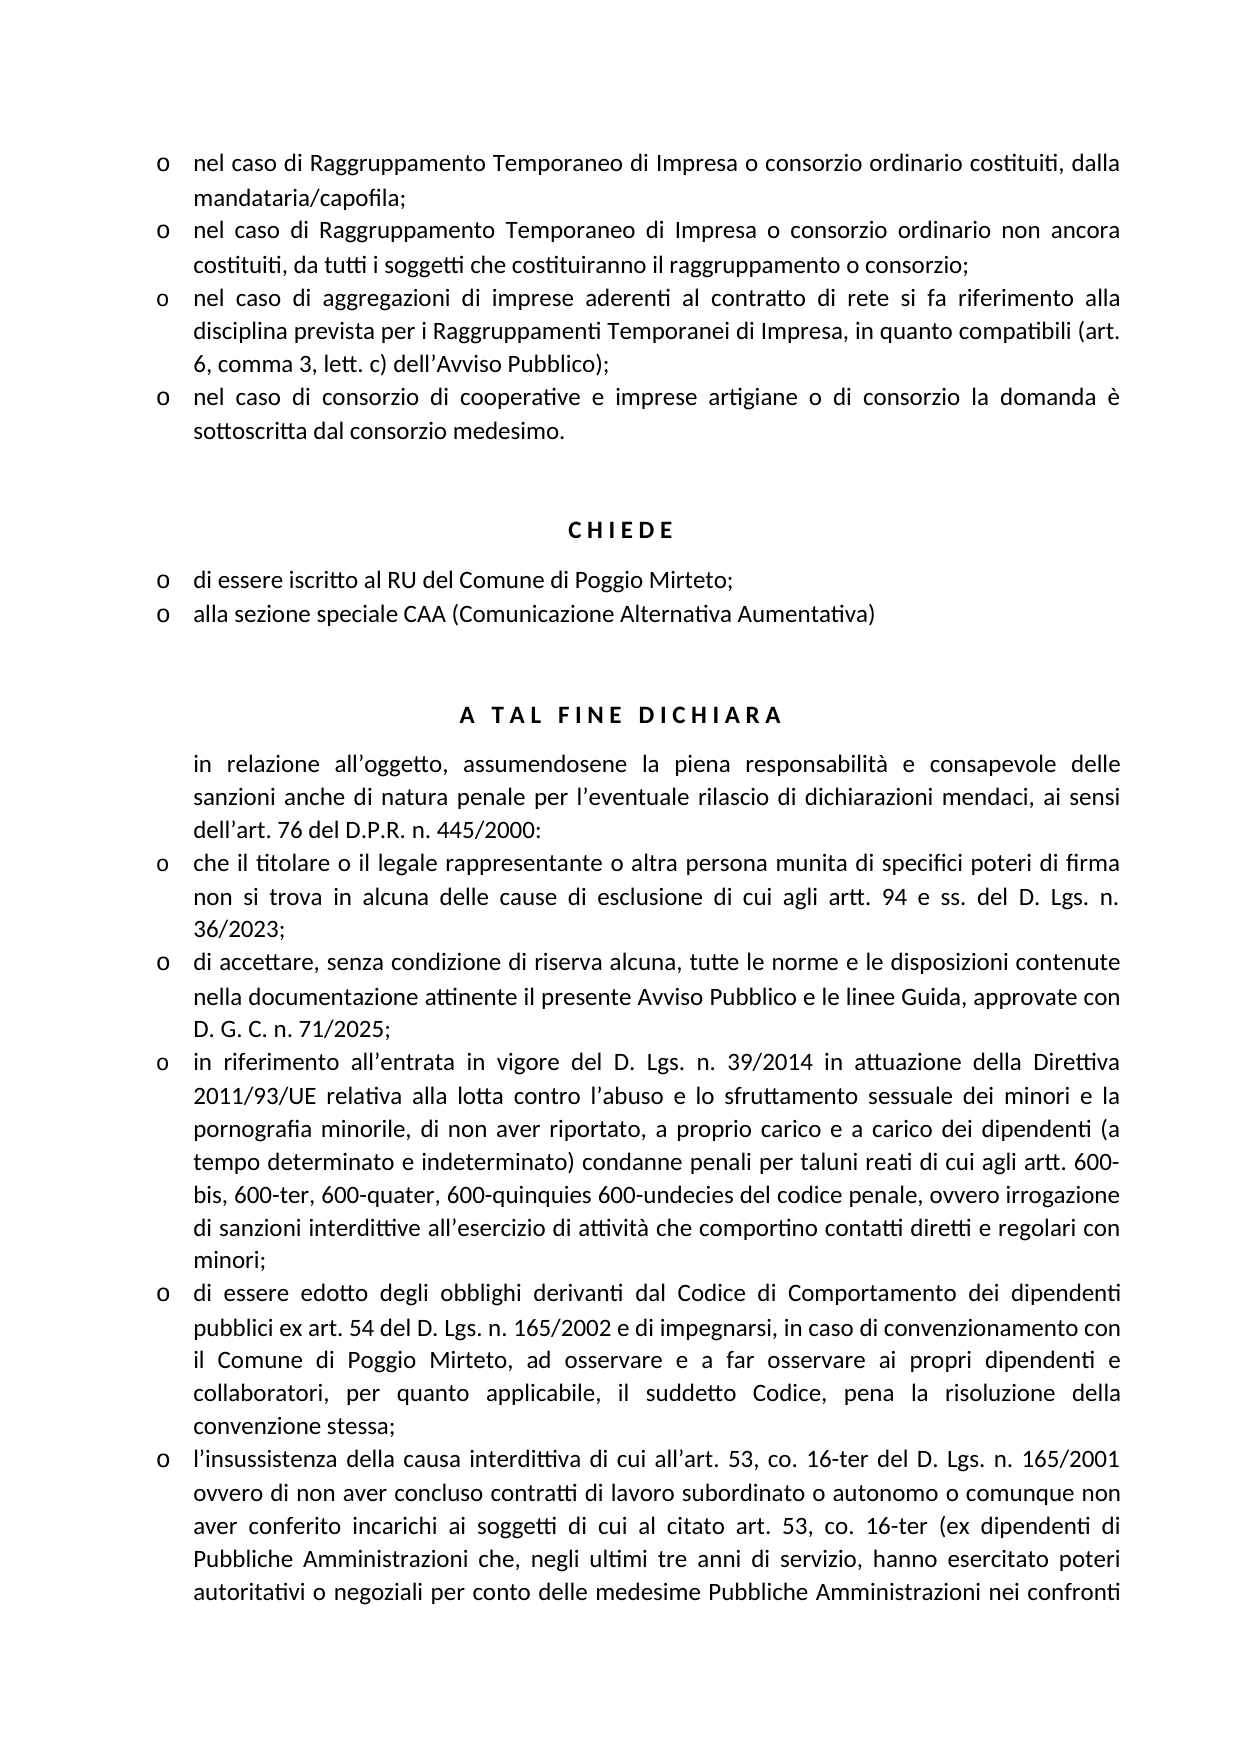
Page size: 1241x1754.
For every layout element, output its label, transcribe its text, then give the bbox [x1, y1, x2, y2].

list nel caso di aggregazioni di imprese aderenti al contratto di rete si fa riferimento alla disciplina prevista per i Raggruppamenti Temporanei di Impresa, in quanto compatibili (art. 6, comma 3, lett. c) dell’Avviso Pubblico); [156, 282, 1122, 379]
list alla sezione speciale CAA (Comunicazione Alternativa Aumentativa) [156, 598, 1122, 630]
text A T A L F I N E D I C H I A R A [118, 699, 1122, 729]
list in relazione all’oggetto, assumendosene la piena responsabilità e consapevole delle sanzioni anche di natura penale per l’eventuale rilascio di dichiarazioni mendaci, ai sensi dell’art. 76 del D.P.R. n. 445/2000: [193, 748, 1122, 845]
list di essere iscritto al RU del Comune di Poggio Mirteto; [156, 564, 1122, 596]
list nel caso di consorzio di cooperative e imprese artigiane o di consorzio la domanda è sottoscritta dal consorzio medesimo. [156, 381, 1122, 446]
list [156, 1443, 1122, 1607]
list nel caso di Raggruppamento Temporaneo di Impresa o consorzio ordinario non ancora costituiti, da tutti i soggetti che costituiranno il raggruppamento o consorzio; [156, 215, 1122, 279]
text C H I E D E [118, 514, 1122, 545]
list che il titolare o il legale rappresentante o altra persona munita di specifici poteri di firma non si trova in alcuna delle cause di esclusione di cui agli artt. 94 e ss. del D. Lgs. n. 36/2023; [156, 847, 1122, 944]
list di essere edotto degli obblighi derivanti dal Codice di Comportamento dei dipendenti pubblici ex art. 54 del D. Lgs. n. 165/2002 e di impegnarsi, in caso di convenzionamento con il Comune di Poggio Mirteto, ad osservare e a far osservare ai propri dipendenti e collaboratori, per quanto applicabile, il suddetto Codice, pena la risoluzione della convenzione stessa; [156, 1278, 1122, 1441]
list in riferimento all’entrata in vigore del D. Lgs. n. 39/2014 in attuazione della Direttiva 2011/93/UE relativa alla lotta contro l’abuso e lo sfruttamento sessuale dei minori e la pornografia minorile, di non aver riportato, a proprio carico e a carico dei dipendenti (a tempo determinato e indeterminato) condanne penali per taluni reati di cui agli artt. 600-bis, 600-ter, 600-quater, 600-quinquies 600-undecies del codice penale, ovvero irrogazione di sanzioni interdittive all’esercizio di attività che comportino contatti diretti e regolari con minori; [156, 1047, 1122, 1275]
list nel caso di Raggruppamento Temporaneo di Impresa o consorzio ordinario costituiti, dalla mandataria/capofila; [156, 148, 1122, 212]
list di accettare, senza condizione di riserva alcuna, tutte le norme e le disposizioni contenute nella documentazione attinente il presente Avviso Pubblico e le linee Guida, approvate con D. G. C. n. 71/2025; [156, 947, 1122, 1044]
